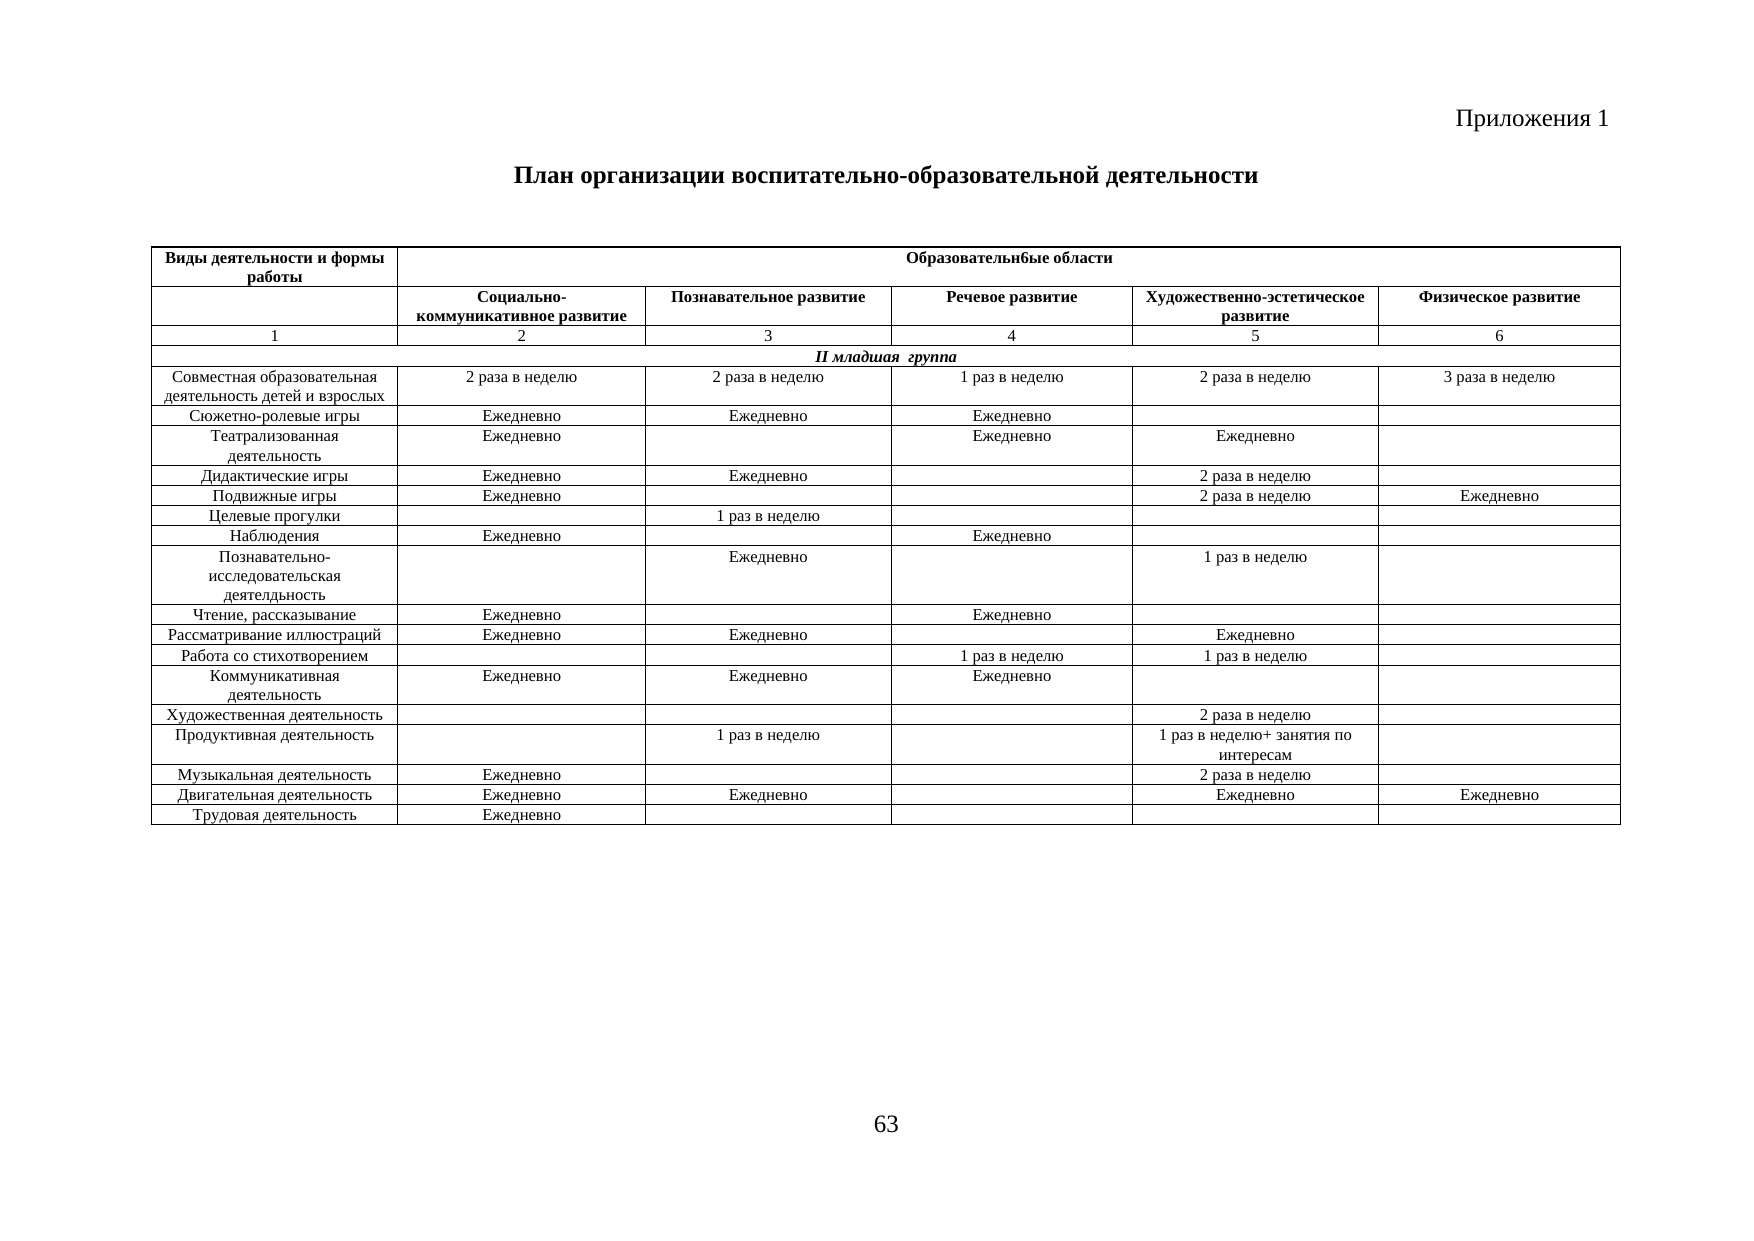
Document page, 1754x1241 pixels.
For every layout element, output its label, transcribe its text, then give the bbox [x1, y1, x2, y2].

table_cell Ежедневно [398, 765, 645, 784]
table_cell Ежедневно [398, 785, 645, 804]
table_cell [892, 466, 1132, 485]
table_cell 1 раз в неделю [892, 645, 1132, 664]
table_cell 1 раз в неделю [646, 725, 891, 763]
table_cell 2 раза в неделю [1133, 466, 1378, 485]
table_cell [1379, 645, 1620, 664]
table_cell Ежедневно [646, 625, 891, 644]
table_cell Сюжетно-ролевые игры [152, 406, 397, 425]
table_cell 2 раза в неделю [1133, 765, 1378, 784]
table_cell [646, 605, 891, 624]
table_cell [1379, 765, 1620, 784]
table_cell [1133, 666, 1378, 704]
table_cell Ежедневно [892, 605, 1132, 624]
table_cell [1379, 605, 1620, 624]
table_cell Ежедневно [398, 406, 645, 425]
table_cell Ежедневно [398, 426, 645, 464]
table_cell Дидактические игры [152, 466, 397, 485]
table_cell Ежедневно [1133, 625, 1378, 644]
table_cell 1 [152, 326, 397, 345]
table_cell Художественно-эстетическое развитие [1133, 287, 1378, 325]
table_cell 3 раза в неделю [1379, 367, 1620, 405]
table_cell Театрализованная деятельность [152, 426, 397, 464]
table_cell [892, 506, 1132, 525]
table_cell [892, 546, 1132, 604]
table_cell Ежедневно [398, 526, 645, 545]
table_cell [646, 805, 891, 824]
table_cell Ежедневно [398, 625, 645, 644]
table_cell [892, 785, 1132, 804]
table_cell Продуктивная деятельность [152, 725, 397, 763]
table_cell II младшая группа [152, 346, 1620, 366]
table_cell [646, 526, 891, 545]
table_cell Ежедневно [892, 666, 1132, 704]
table_cell 2 раза в неделю [1133, 367, 1378, 405]
table_cell Музыкальная деятельность [152, 765, 397, 784]
table_cell [1379, 406, 1620, 425]
table_cell 2 раза в неделю [1133, 705, 1378, 724]
table_cell [398, 725, 645, 763]
table_cell Ежедневно [398, 466, 645, 485]
table_cell [1379, 546, 1620, 604]
table_cell Наблюдения [152, 526, 397, 545]
table_cell 1 раз в неделю+ занятия по интересам [1133, 725, 1378, 763]
table_cell [892, 625, 1132, 644]
table_cell Ежедневно [1379, 486, 1620, 505]
table_cell [1379, 705, 1620, 724]
table_cell Речевое развитие [892, 287, 1132, 325]
table_cell [1379, 625, 1620, 644]
table_cell [1379, 666, 1620, 704]
table_cell [1379, 725, 1620, 763]
table_cell [152, 287, 397, 325]
table_cell [1133, 506, 1378, 525]
table_cell Ежедневно [646, 785, 891, 804]
table_cell Ежедневно [892, 426, 1132, 464]
table_cell 1 раз в неделю [646, 506, 891, 525]
table_cell Ежедневно [398, 486, 645, 505]
table_cell [892, 765, 1132, 784]
table_cell [892, 705, 1132, 724]
table_cell [398, 705, 645, 724]
table_cell 1 раз в неделю [1133, 645, 1378, 664]
table_cell Работа со стихотворением [152, 645, 397, 664]
table_cell [646, 765, 891, 784]
table_cell Целевые прогулки [152, 506, 397, 525]
table_cell Ежедневно [646, 466, 891, 485]
table_cell Ежедневно [1133, 785, 1378, 804]
text План организации воспитательно-образовательной деятельности [162, 160, 1609, 189]
table_cell Совместная образовательная деятельность детей и взрослых [152, 367, 397, 405]
table_cell [398, 645, 645, 664]
table_cell [646, 645, 891, 664]
table_cell [892, 805, 1132, 824]
table_cell [1379, 426, 1620, 464]
table_cell 5 [1133, 326, 1378, 345]
table_cell [892, 725, 1132, 763]
table_cell Ежедневно [1133, 426, 1378, 464]
table_cell Ежедневно [646, 406, 891, 425]
table_cell [1379, 466, 1620, 485]
table_cell [1133, 406, 1378, 425]
table_cell Рассматривание иллюстраций [152, 625, 397, 644]
table_cell 3 [646, 326, 891, 345]
table_cell Познавательное развитие [646, 287, 891, 325]
table_cell 1 раз в неделю [892, 367, 1132, 405]
table_cell Ежедневно [646, 546, 891, 604]
table_cell 1 раз в неделю [1133, 546, 1378, 604]
table_cell 2 [398, 326, 645, 345]
table_cell Художественная деятельность [152, 705, 397, 724]
text Приложения 1 [162, 103, 1609, 131]
table_cell [646, 705, 891, 724]
table_cell Познавательно-исследовательская деятелдьность [152, 546, 397, 604]
table_cell [646, 486, 891, 505]
table_cell Ежедневно [1379, 785, 1620, 804]
table_cell Ежедневно [398, 805, 645, 824]
table_cell [1133, 605, 1378, 624]
table_cell [1133, 526, 1378, 545]
table_cell Ежедневно [398, 666, 645, 704]
table_cell 2 раза в неделю [398, 367, 645, 405]
table_cell Физическое развитие [1379, 287, 1620, 325]
table_cell [1379, 506, 1620, 525]
table_cell Подвижные игры [152, 486, 397, 505]
table_cell Ежедневно [892, 406, 1132, 425]
table_cell Коммуникативная деятельность [152, 666, 397, 704]
table_cell [892, 486, 1132, 505]
table_cell [398, 546, 645, 604]
table_cell Чтение, рассказывание [152, 605, 397, 624]
table_cell [1379, 805, 1620, 824]
table_cell 2 раза в неделю [1133, 486, 1378, 505]
table_cell 6 [1379, 326, 1620, 345]
table_cell Ежедневно [398, 605, 645, 624]
table_cell [398, 506, 645, 525]
table_cell Трудовая деятельность [152, 805, 397, 824]
table_header Образовательн6ые области [398, 248, 1620, 286]
table_cell Ежедневно [646, 666, 891, 704]
table_cell [1133, 805, 1378, 824]
table_cell [646, 426, 891, 464]
table_cell Ежедневно [892, 526, 1132, 545]
table_cell Двигательная деятельность [152, 785, 397, 804]
table_cell Социально-коммуникативное развитие [398, 287, 645, 325]
table_cell [1379, 526, 1620, 545]
table_header Виды деятельности и формы работы [152, 248, 397, 286]
table_cell 4 [892, 326, 1132, 345]
table_cell 2 раза в неделю [646, 367, 891, 405]
